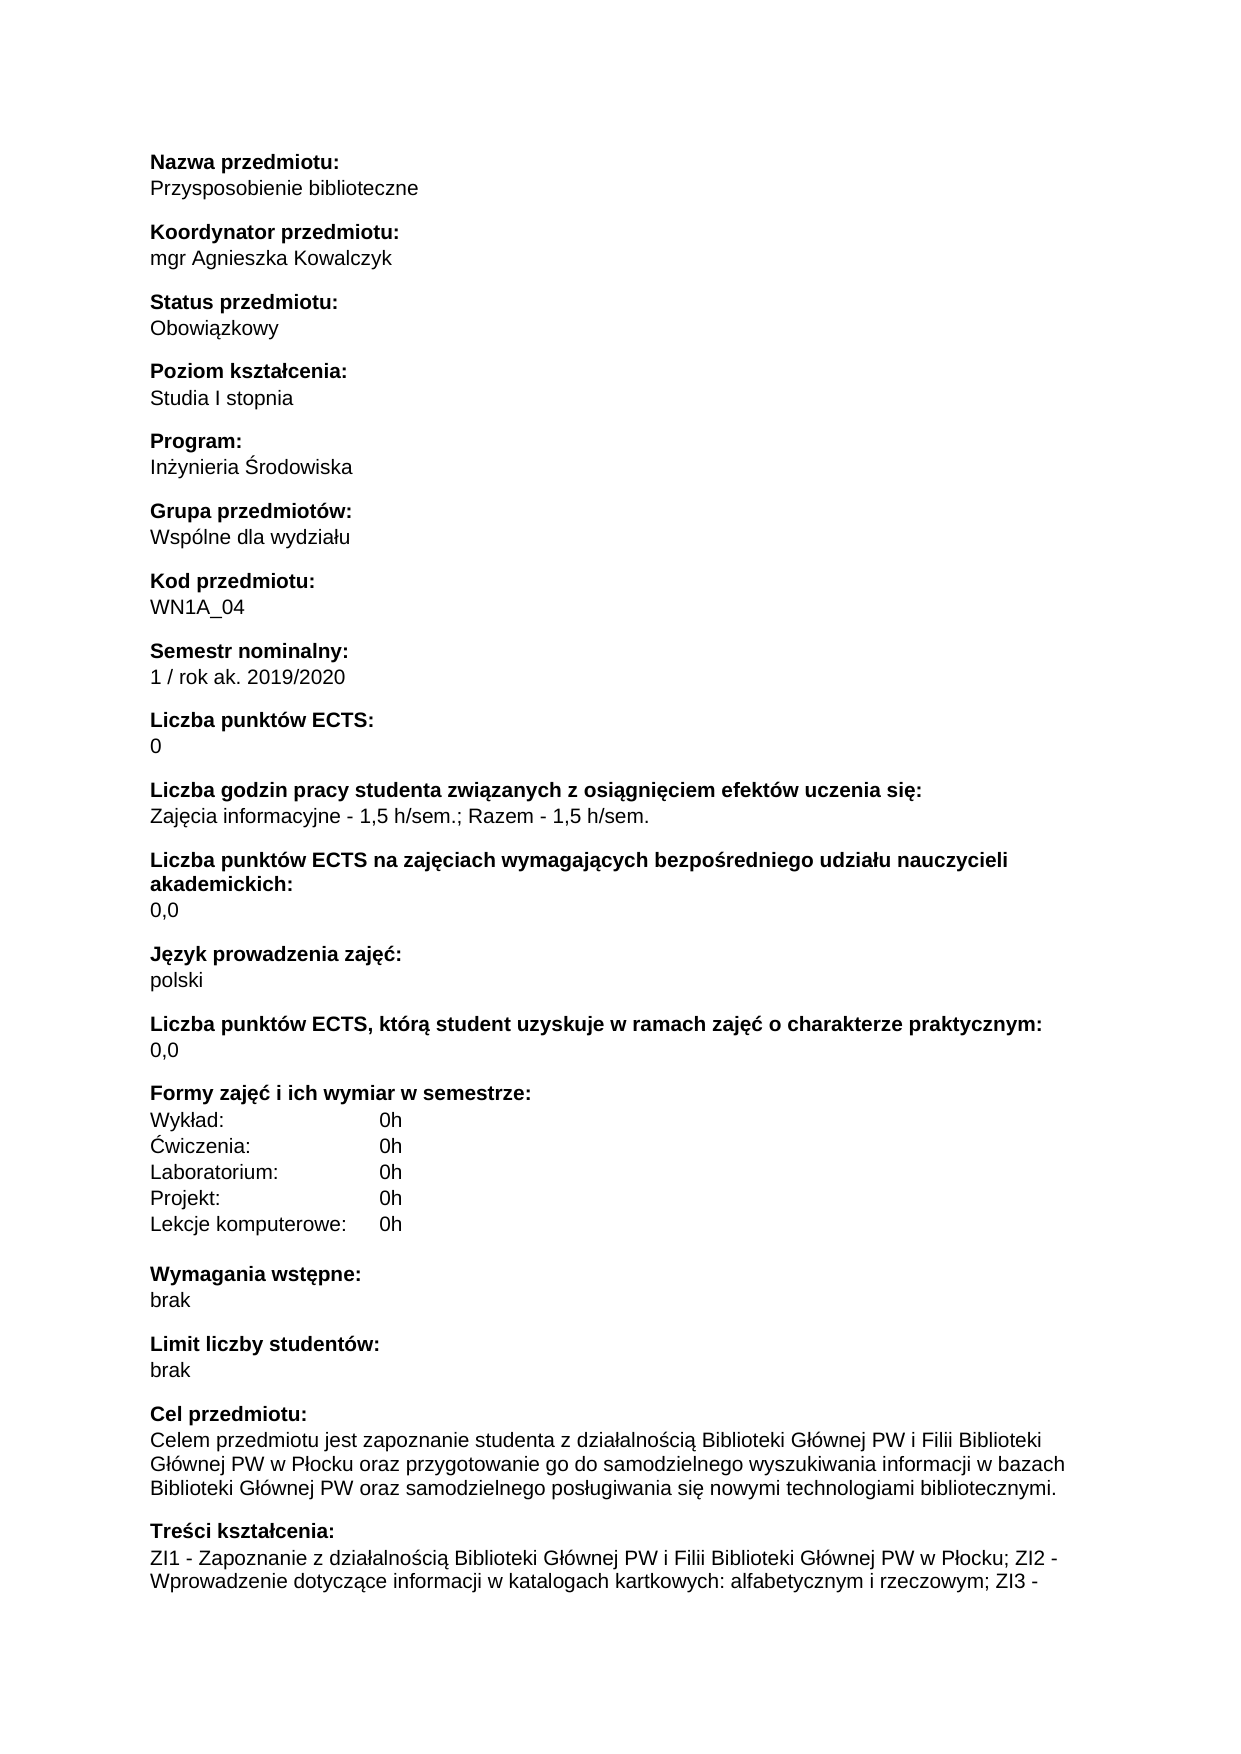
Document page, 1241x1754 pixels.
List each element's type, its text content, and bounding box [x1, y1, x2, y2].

text Celem przedmiotu jest zapoznanie studenta z działalnością Biblioteki Głównej PW i Filii Biblioteki Głównej PW w Płocku oraz przygotowanie go do samodzielnego wyszukiwania informacji w bazach Biblioteki Głównej PW oraz samodzielnego posługiwania się nowymi technologiami bibliotecznymi. [150, 1428, 1090, 1499]
text Studia I stopnia [150, 385, 1090, 409]
text Nazwa przedmiotu: [150, 150, 1090, 174]
text Język prowadzenia zajęć: [150, 942, 1090, 966]
text 0 [150, 734, 1090, 758]
text Zajęcia informacyjne - 1,5 h/sem.; Razem - 1,5 h/sem. [150, 804, 1090, 828]
table_cell Lekcje komputerowe: [140, 1212, 367, 1236]
text Liczba punktów ECTS, którą student uzyskuje w ramach zajęć o charakterze praktycznym: [150, 1011, 1090, 1035]
text Koordynator przedmiotu: [150, 220, 1090, 244]
text Formy zajęć i ich wymiar w semestrze: [150, 1081, 1090, 1105]
text Program: [150, 429, 1090, 453]
text Treści kształcenia: [150, 1519, 1090, 1543]
text Wspólne dla wydziału [150, 525, 1090, 549]
text Limit liczby studentów: [150, 1332, 1090, 1356]
text polski [150, 968, 1090, 992]
text Liczba godzin pracy studenta związanych z osiągnięciem efektów uczenia się: [150, 778, 1090, 802]
text Grupa przedmiotów: [150, 499, 1090, 523]
text Liczba punktów ECTS: [150, 708, 1090, 732]
table_cell Laboratorium: [140, 1160, 367, 1184]
table_cell Ćwiczenia: [140, 1134, 367, 1158]
text brak [150, 1358, 1090, 1382]
table_cell 0h [369, 1158, 597, 1184]
table_header 0h [369, 1108, 597, 1132]
text 0,0 [150, 898, 1090, 922]
text Poziom kształcenia: [150, 359, 1090, 383]
table_cell 0h [369, 1132, 597, 1158]
table_cell Projekt: [140, 1186, 367, 1210]
text Status przedmiotu: [150, 289, 1090, 313]
text Kod przedmiotu: [150, 569, 1090, 593]
text mgr Agnieszka Kowalczyk [150, 246, 1090, 270]
text Liczba punktów ECTS na zajęciach wymagających bezpośredniego udziału nauczycieli akademickich: [150, 848, 1090, 896]
table_header Wykład: [140, 1108, 367, 1132]
text Przysposobienie biblioteczne [150, 176, 1090, 200]
text 1 / rok ak. 2019/2020 [150, 664, 1090, 688]
text brak [150, 1288, 1090, 1312]
table_cell 0h [369, 1184, 597, 1210]
text Obowiązkowy [150, 316, 1090, 339]
text Wymagania wstępne: [150, 1262, 1090, 1286]
text Cel przedmiotu: [150, 1402, 1090, 1426]
text 0,0 [150, 1037, 1090, 1061]
table_cell 0h [369, 1210, 597, 1236]
text Semestr nominalny: [150, 638, 1090, 662]
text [150, 1545, 1090, 1593]
text WN1A_04 [150, 595, 1090, 619]
text Inżynieria Środowiska [150, 455, 1090, 479]
